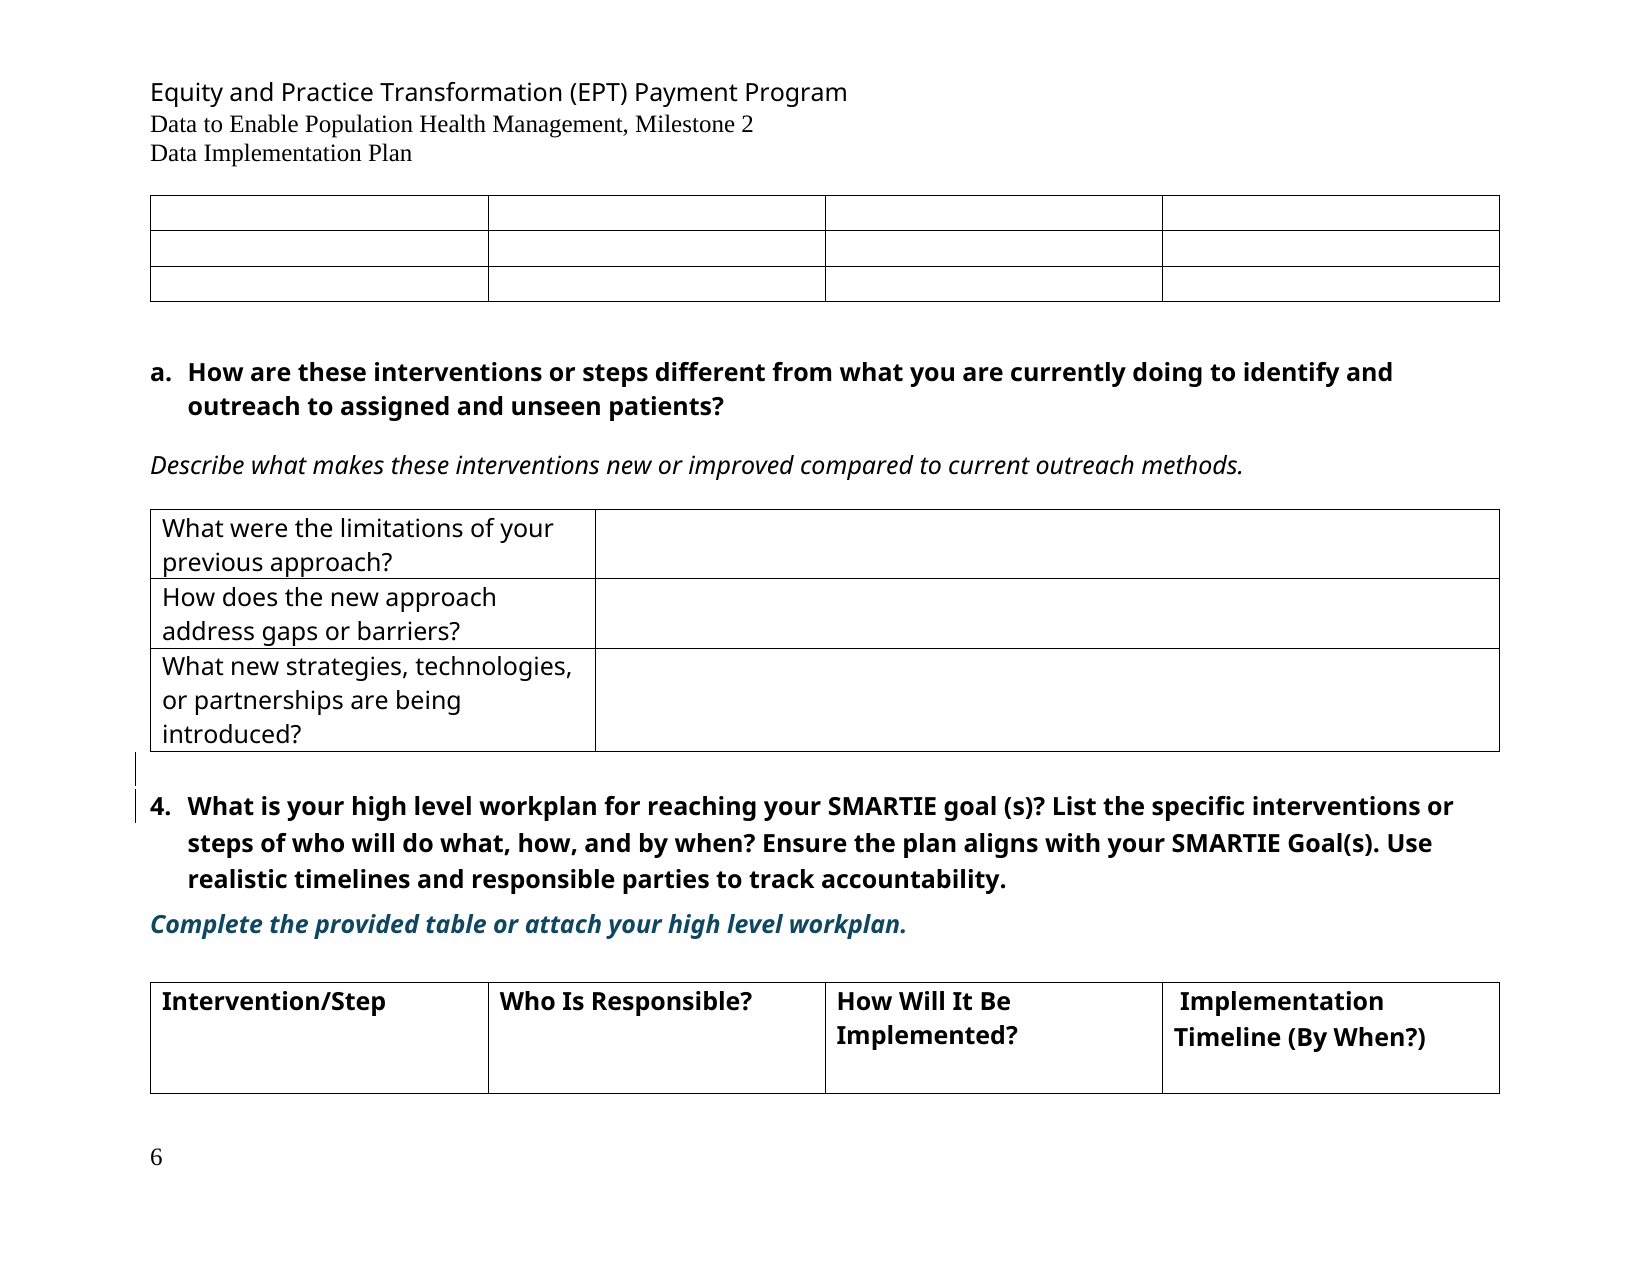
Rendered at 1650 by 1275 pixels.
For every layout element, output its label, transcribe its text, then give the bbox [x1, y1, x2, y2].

table_cell [151, 196, 488, 230]
table_cell [1163, 267, 1499, 301]
table_cell How does the new approach address gaps or barriers? [151, 579, 595, 647]
table_cell [489, 267, 825, 301]
table_cell [1163, 231, 1499, 266]
table_cell [151, 231, 488, 266]
list What is your high level workplan for reaching your SMARTIE goal (s)? List the specific interventions or steps of who will do what, how, and by when? Ensure the plan aligns with your SMARTIE Goal(s). Use realistic timelines and responsible parties to track accountability. [150, 788, 1500, 896]
table_header How Will It Be Implemented? [826, 983, 1162, 1093]
table_cell [151, 267, 488, 301]
table_cell [826, 267, 1162, 301]
table_header [596, 510, 1499, 578]
table_cell [826, 196, 1162, 230]
text Describe what makes these interventions new or improved compared to current outreach methods. [150, 448, 1500, 482]
table_header Who Is Responsible? [489, 983, 825, 1093]
table_cell [489, 231, 825, 266]
table_cell [596, 649, 1499, 751]
subtitle Complete the provided table or attach your high level workplan. [150, 907, 1500, 941]
table_cell [826, 231, 1162, 266]
table_header Implementation Timeline (By When?) [1163, 983, 1499, 1093]
table_header Intervention/Step [151, 983, 488, 1093]
table_cell [596, 579, 1499, 647]
table_header What were the limitations of your previous approach? [151, 510, 595, 578]
table_cell [1163, 196, 1499, 230]
table_cell [489, 196, 825, 230]
table_cell What new strategies, technologies, or partnerships are being introduced? [151, 649, 595, 751]
list How are these interventions or steps different from what you are currently doing to identify and outreach to assigned and unseen patients? [150, 355, 1500, 423]
